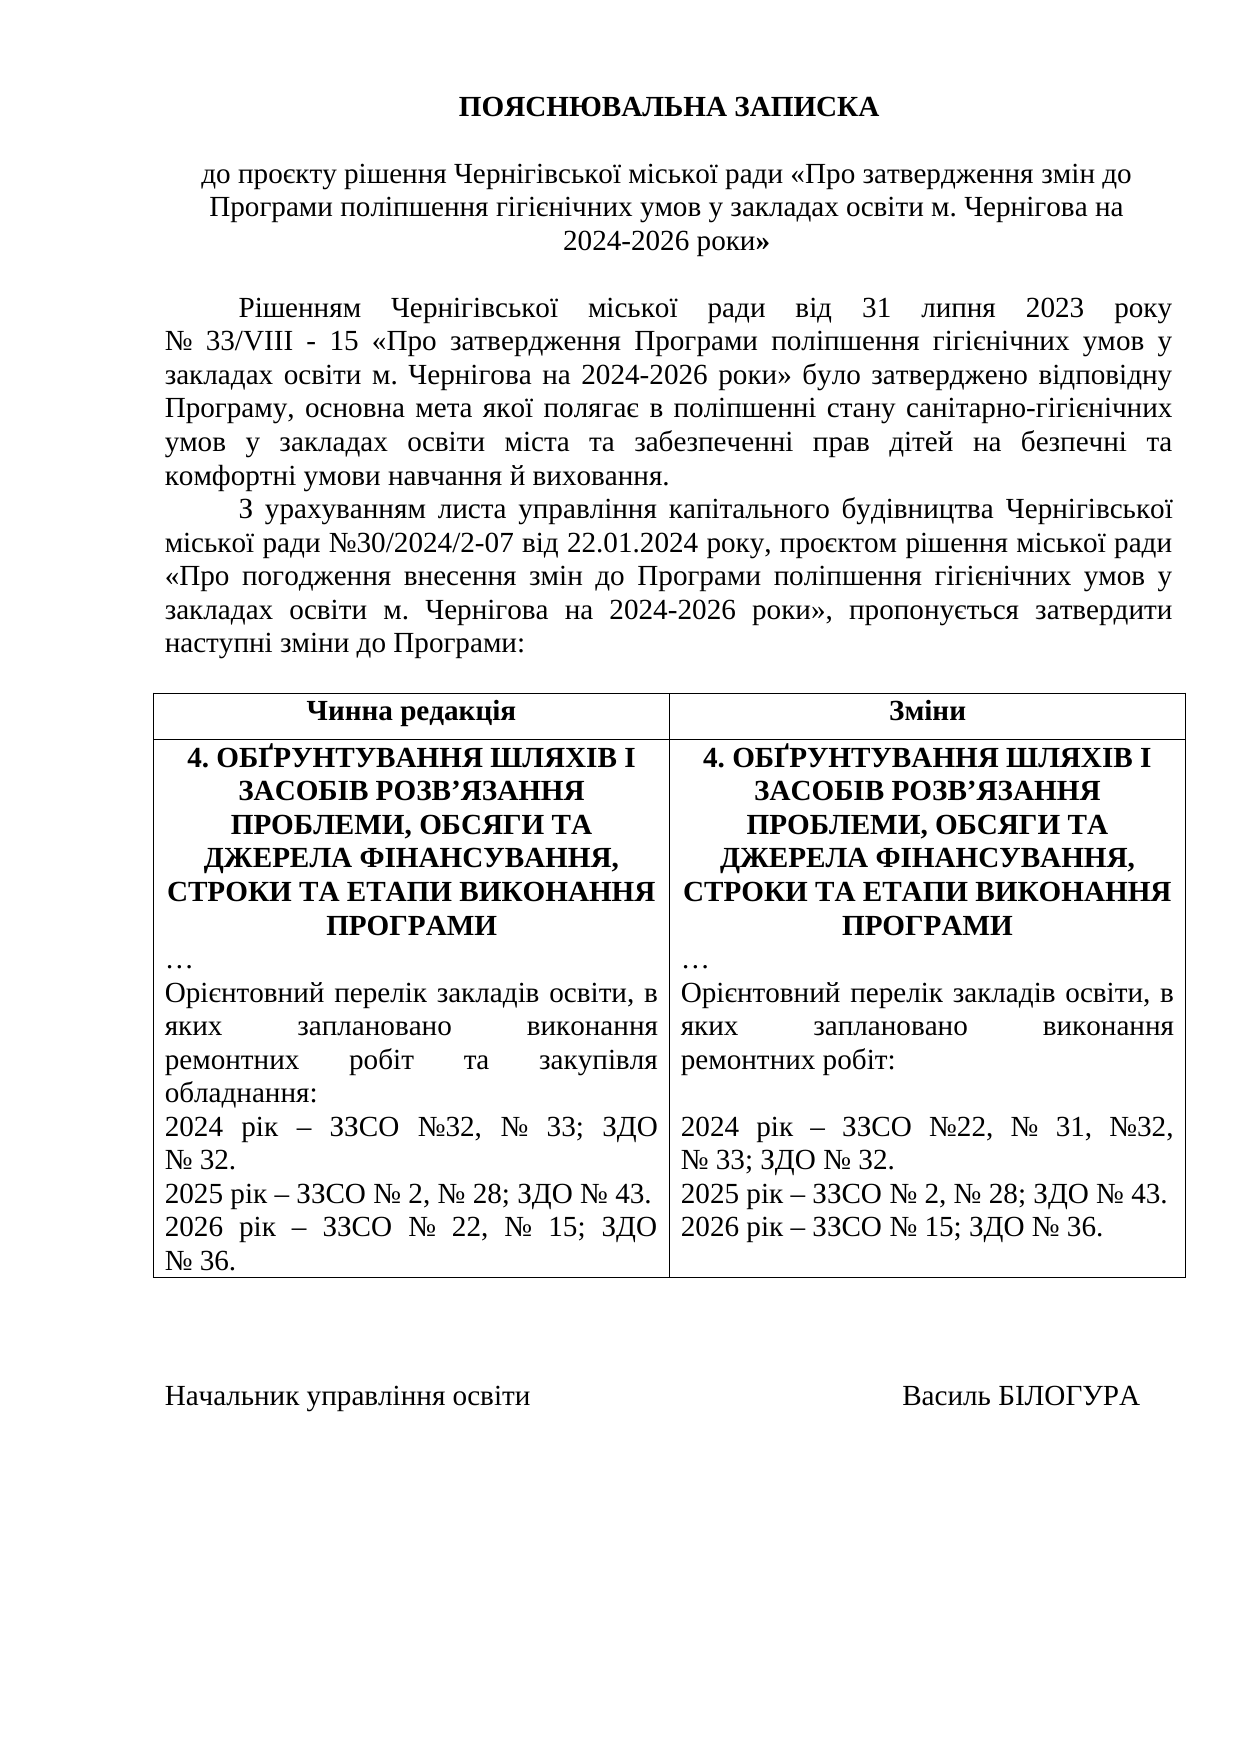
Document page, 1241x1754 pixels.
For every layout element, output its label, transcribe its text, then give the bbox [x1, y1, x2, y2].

table_cell 4. ОБҐРУНТУВАННЯ ШЛЯХІВ І ЗАСОБІВ РОЗВ’ЯЗАННЯ ПРОБЛЕМИ, ОБСЯГИ ТА ДЖЕРЕЛА ФІНАНСУВАННЯ, СТРОКИ ТА ЕТАПИ ВИКОНАННЯ ПРОГРАМИ … Орієнтовний перелік закладів освіти, в яких заплановано виконання ремонтних робіт та закупівля обладнання: 2024 рік – ЗЗСО №32, № 33; ЗДО № 32. 2025 рік – ЗЗСО № 2, № 28; ЗДО № 43. 2026 рік – ЗЗСО № 22, № 15; ЗДО № 36. [154, 740, 669, 1277]
text Начальник управління освіти Василь БІЛОГУРА [164, 1378, 1173, 1412]
text ПОЯСНЮВАЛЬНА ЗАПИСКА [164, 89, 1173, 122]
text до проєкту рішення Чернігівської міської ради «Про затвердження змін до Програми поліпшення гігієнічних умов у закладах освіти м. Чернігова на 2024-2026 роки» [164, 156, 1168, 256]
text З урахуванням листа управління капітального будівництва Чернігівської міської ради №30/2024/2-07 від 22.01.2024 року, проєктом рішення міської ради «Про погодження внесення змін до Програми поліпшення гігієнічних умов у закладах освіти м. Чернігова на 2024-2026 роки», пропонується затвердити наступні зміни до Програми: [164, 491, 1173, 659]
table_header Чинна редакція [154, 694, 669, 739]
table_header Зміни [670, 694, 1185, 739]
text Рішенням Чернігівської міської ради від 31 липня 2023 року № 33/VIIІ - 15 «Про затвердження Програми поліпшення гігієнічних умов у закладах освіти м. Чернігова на 2024-2026 роки» було затверджено відповідну Програму, основна мета якої полягає в поліпшенні стану санітарно-гігієнічних умов у закладах освіти міста та забезпеченні прав дітей на безпечні та комфортні умови навчання й виховання. [164, 290, 1173, 491]
table_cell 4. ОБҐРУНТУВАННЯ ШЛЯХІВ І ЗАСОБІВ РОЗВ’ЯЗАННЯ ПРОБЛЕМИ, ОБСЯГИ ТА ДЖЕРЕЛА ФІНАНСУВАННЯ, СТРОКИ ТА ЕТАПИ ВИКОНАННЯ ПРОГРАМИ … Орієнтовний перелік закладів освіти, в яких заплановано виконання ремонтних робіт: 2024 рік – ЗЗСО №22, № 31, №32, № 33; ЗДО № 32. 2025 рік – ЗЗСО № 2, № 28; ЗДО № 43. 2026 рік – ЗЗСО № 15; ЗДО № 36. [670, 740, 1185, 1277]
